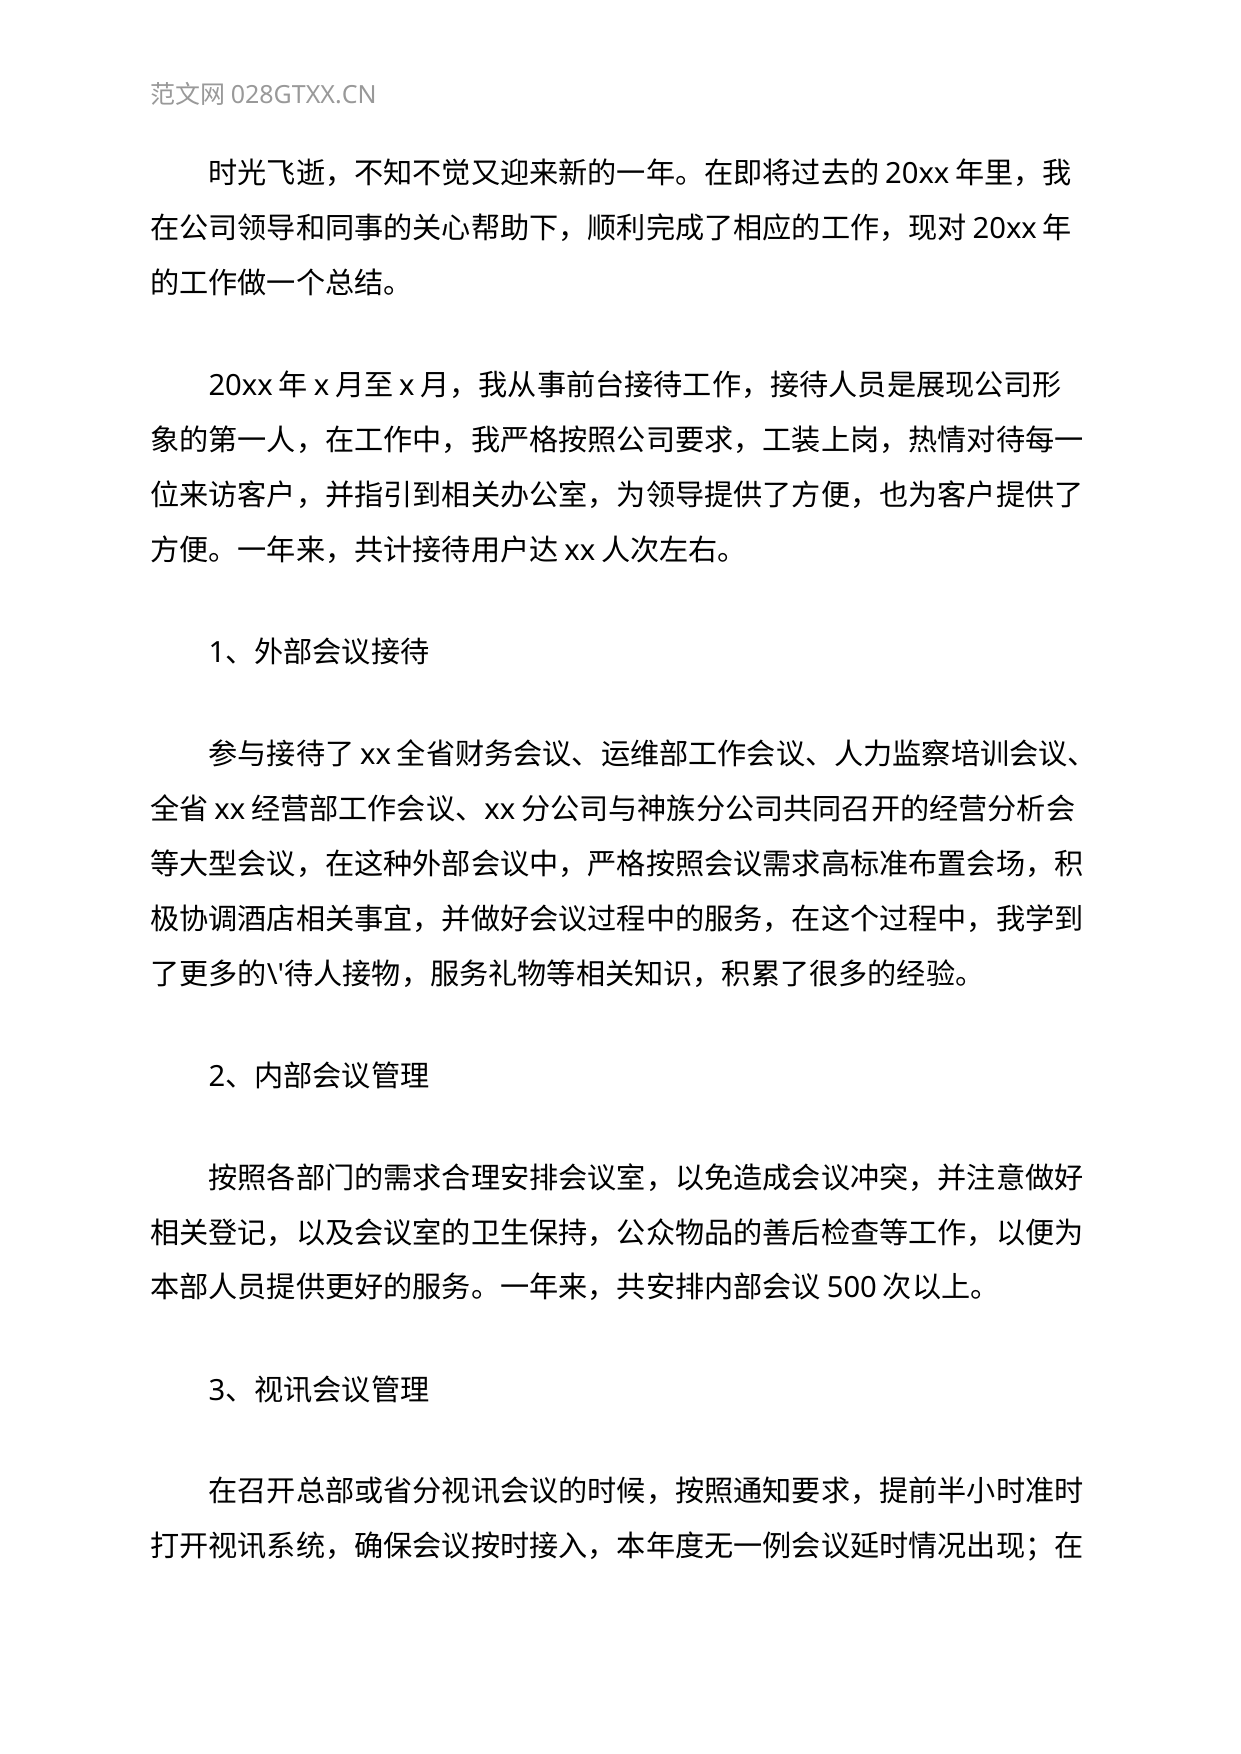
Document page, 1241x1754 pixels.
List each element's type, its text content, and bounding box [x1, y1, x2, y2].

text 20xx年x月至x月，我从事前台接待工作，接待人员是展现公司形象的第一人，在工作中，我严格按照公司要求，工装上岗，热情对待每一位来访客户，并指引到相关办公室，为领导提供了方便，也为客户提供了方便。一年来，共计接待用户达xx人次左右。 [150, 362, 1090, 569]
text 1、外部会议接待 [150, 628, 1090, 671]
text 参与接待了xx全省财务会议、运维部工作会议、人力监察培训会议、全省xx经营部工作会议、xx分公司与神族分公司共同召开的经营分析会等大型会议，在这种外部会议中，严格按照会议需求高标准布置会场，积极协调酒店相关事宜，并做好会议过程中的服务，在这个过程中，我学到了更多的\'待人接物，服务礼物等相关知识，积累了很多的经验。 [150, 731, 1090, 993]
text 3、视讯会议管理 [150, 1366, 1090, 1408]
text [150, 1468, 1090, 1565]
text 时光飞逝，不知不觉又迎来新的一年。在即将过去的20xx年里，我在公司领导和同事的关心帮助下，顺利完成了相应的工作，现对20xx年的工作做一个总结。 [150, 150, 1090, 302]
text 按照各部门的需求合理安排会议室，以免造成会议冲突，并注意做好相关登记，以及会议室的卫生保持，公众物品的善后检查等工作，以便为本部人员提供更好的服务。一年来，共安排内部会议500次以上。 [150, 1154, 1090, 1306]
text 2、内部会议管理 [150, 1052, 1090, 1095]
